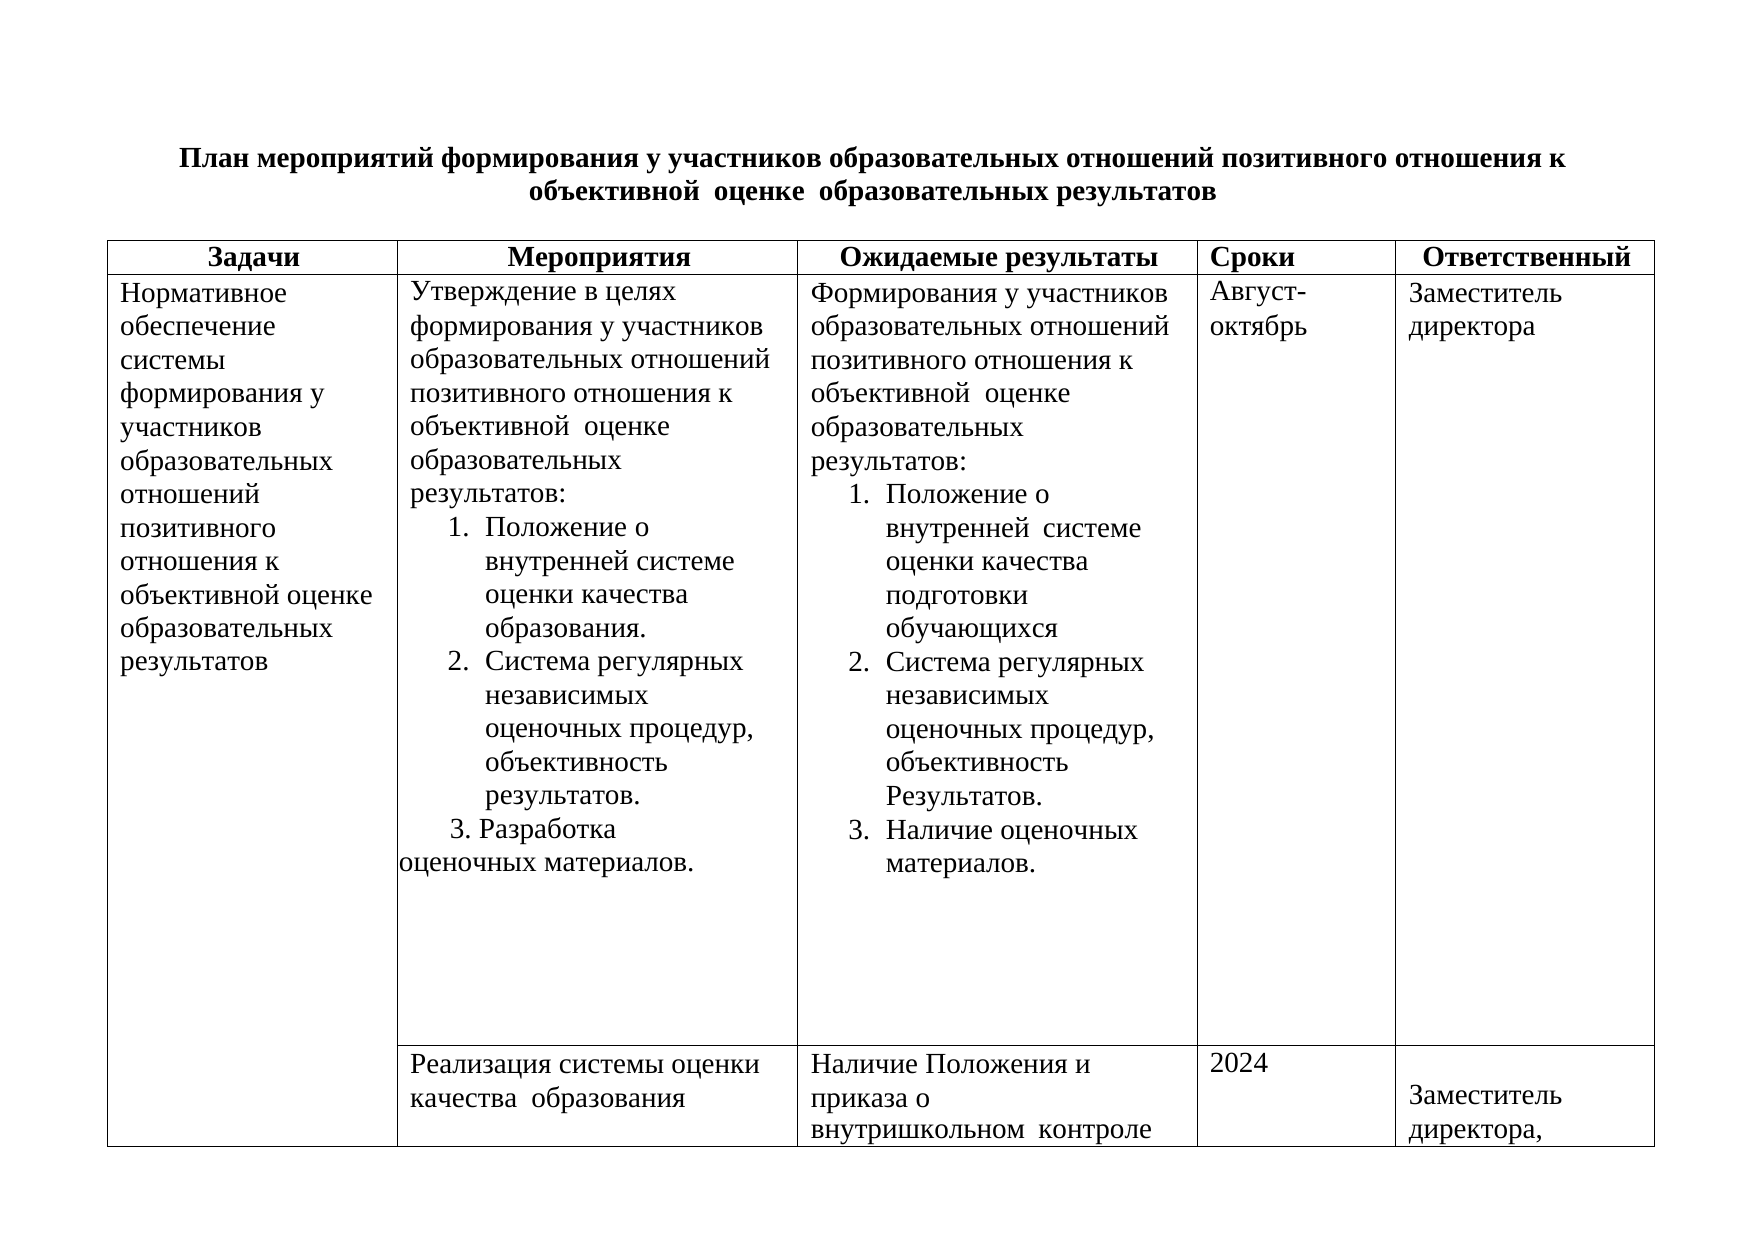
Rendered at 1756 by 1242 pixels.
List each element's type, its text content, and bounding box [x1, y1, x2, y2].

text План мероприятий формирования у участников образовательных отношений позитивного отношения к объективной оценке образовательных результатов [179, 140, 1569, 207]
table_cell Утверждение в целях формирования у участников образовательных отношений позитивного отношения к объективной оценке образовательных результатов: Положение о внутренней системе оценки качества образования. Система регулярных независимых оценочных процедур, объективность результатов. Разработка оценочных материалов. [398, 275, 797, 1045]
table_header Ожидаемые результаты [798, 241, 1197, 274]
table_cell Наличие Положения и приказа о внутришкольном контроле [798, 1046, 1197, 1146]
table_header Сроки [1198, 241, 1395, 274]
table_cell Нормативное обеспечение системы формирования у участников образовательных отношений позитивного отношения к объективной оценке образовательных результатов [108, 275, 397, 1146]
table_cell Заместитель директора, [1396, 1046, 1654, 1146]
table_cell Заместитель директора [1396, 275, 1654, 1045]
table_cell Реализация системы оценки качества образования [398, 1046, 797, 1146]
table_header Ответственный [1396, 241, 1654, 274]
table_cell 2024 [1198, 1046, 1395, 1146]
table_cell Август- октябрь [1198, 275, 1395, 1045]
table_cell Формирования у участников образовательных отношений позитивного отношения к объективной оценке образовательных результатов: Положение о внутренней системе оценки качества подготовки обучающихся Система регулярных независимых оценочных процедур, объективность Результатов. Наличие оценочных материалов. [798, 275, 1197, 1045]
table_header Задачи [108, 241, 397, 274]
table_header Мероприятия [398, 241, 797, 274]
